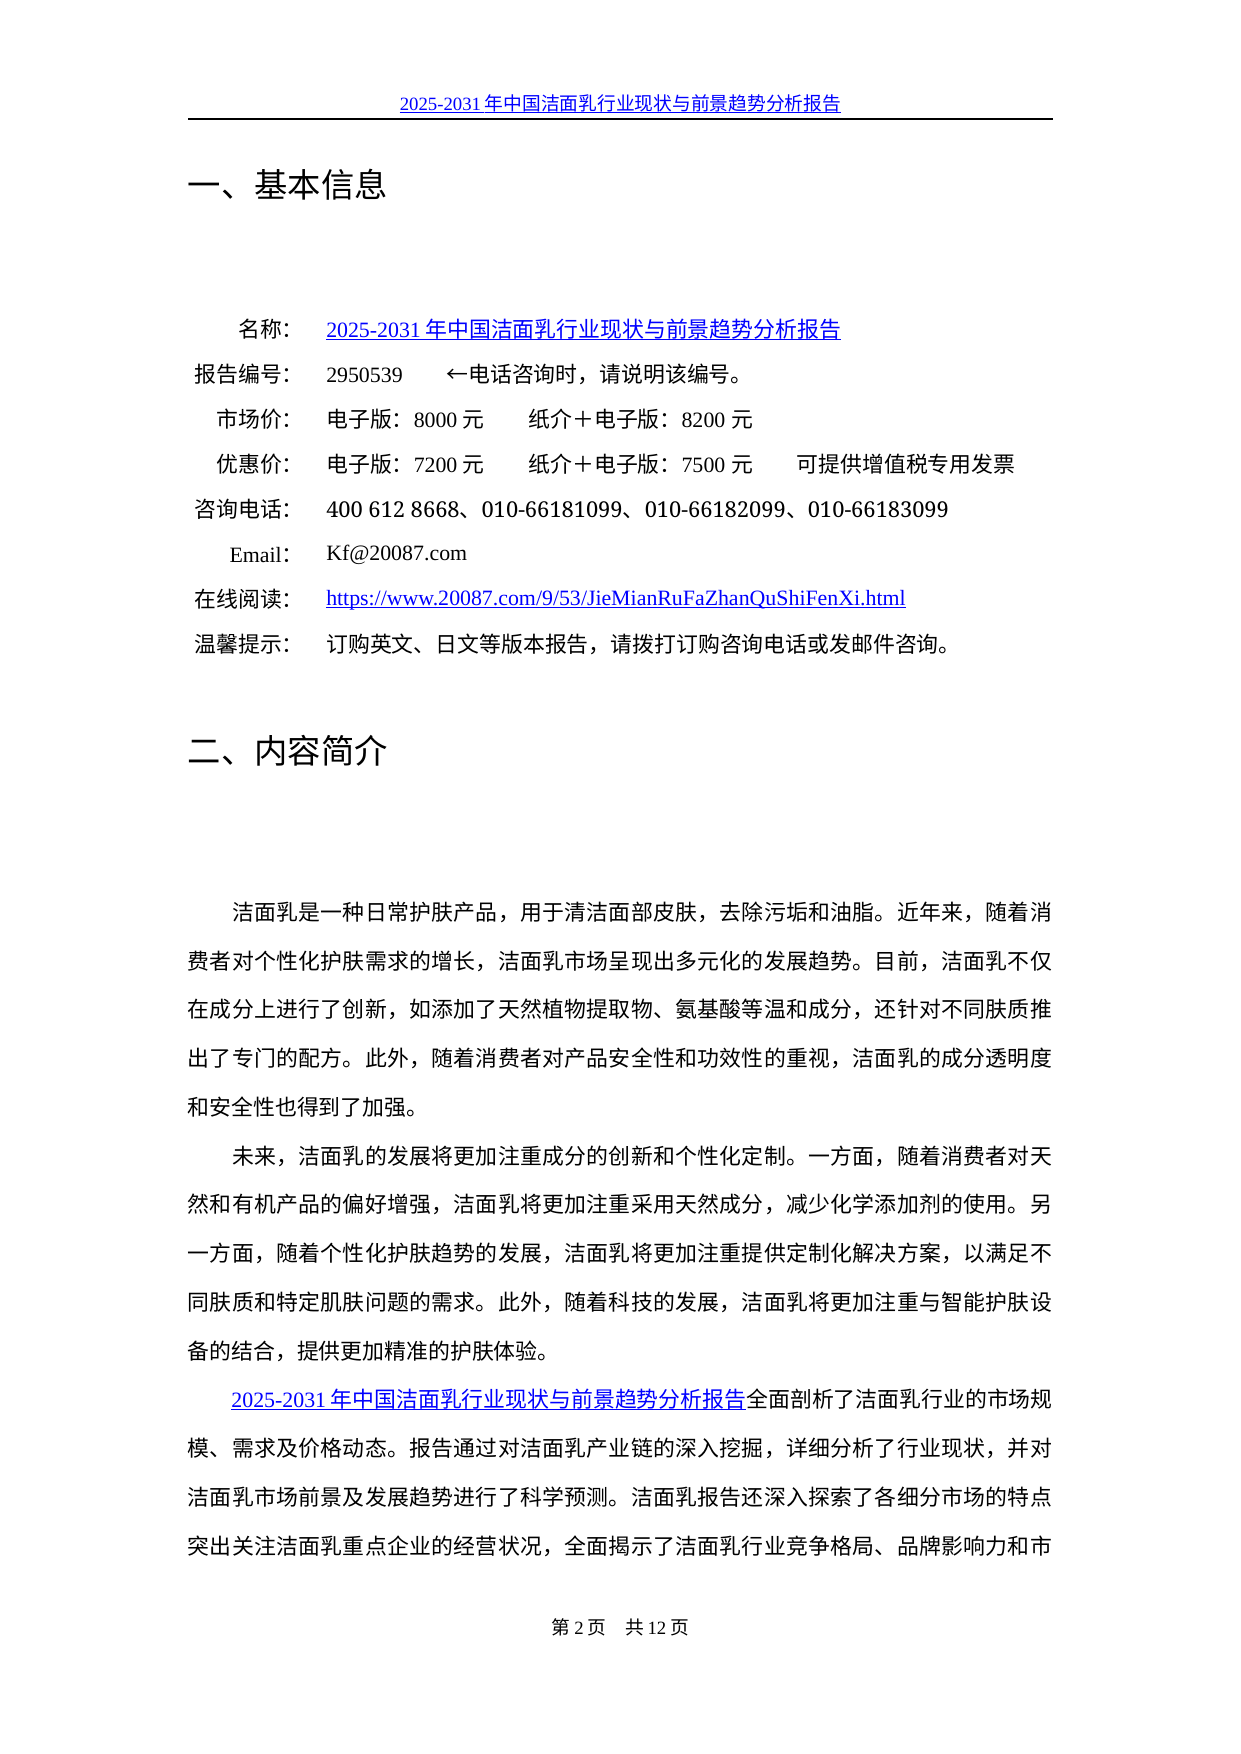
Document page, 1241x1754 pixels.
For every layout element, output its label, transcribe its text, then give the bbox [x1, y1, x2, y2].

table_cell 优惠价： [167, 447, 315, 492]
table_cell 温馨提示： [167, 627, 315, 672]
title 二、内容简介 [187, 717, 1053, 782]
table_header 2025-2031年中国洁面乳行业现状与前景趋势分析报告 [315, 312, 1073, 357]
table_cell [315, 582, 1073, 627]
title 一、基本信息 [187, 150, 1053, 215]
table_cell 咨询电话： [167, 492, 315, 537]
table_cell 市场价： [167, 402, 315, 447]
table_cell 订购英文、日文等版本报告，请拨打订购咨询电话或发邮件咨询。 [315, 627, 1073, 672]
table_cell 电子版：7200 元 纸介＋电子版：7500 元 可提供增值税专用发票 [315, 447, 1073, 492]
table_cell Email： [167, 537, 315, 582]
table_cell 在线阅读： [167, 582, 315, 627]
table_cell 报告编号： [167, 357, 315, 402]
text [187, 894, 1053, 1561]
table_cell 2950539 ←电话咨询时，请说明该编号。 [315, 357, 1073, 402]
table_cell Kf@20087.com [315, 537, 1073, 582]
table_header 名称： [167, 312, 315, 357]
table_cell 电子版：8000 元 纸介＋电子版：8200 元 [315, 402, 1073, 447]
table_cell 400 612 8668、010-66181099、010-66182099、010-66183099 [315, 492, 1073, 537]
